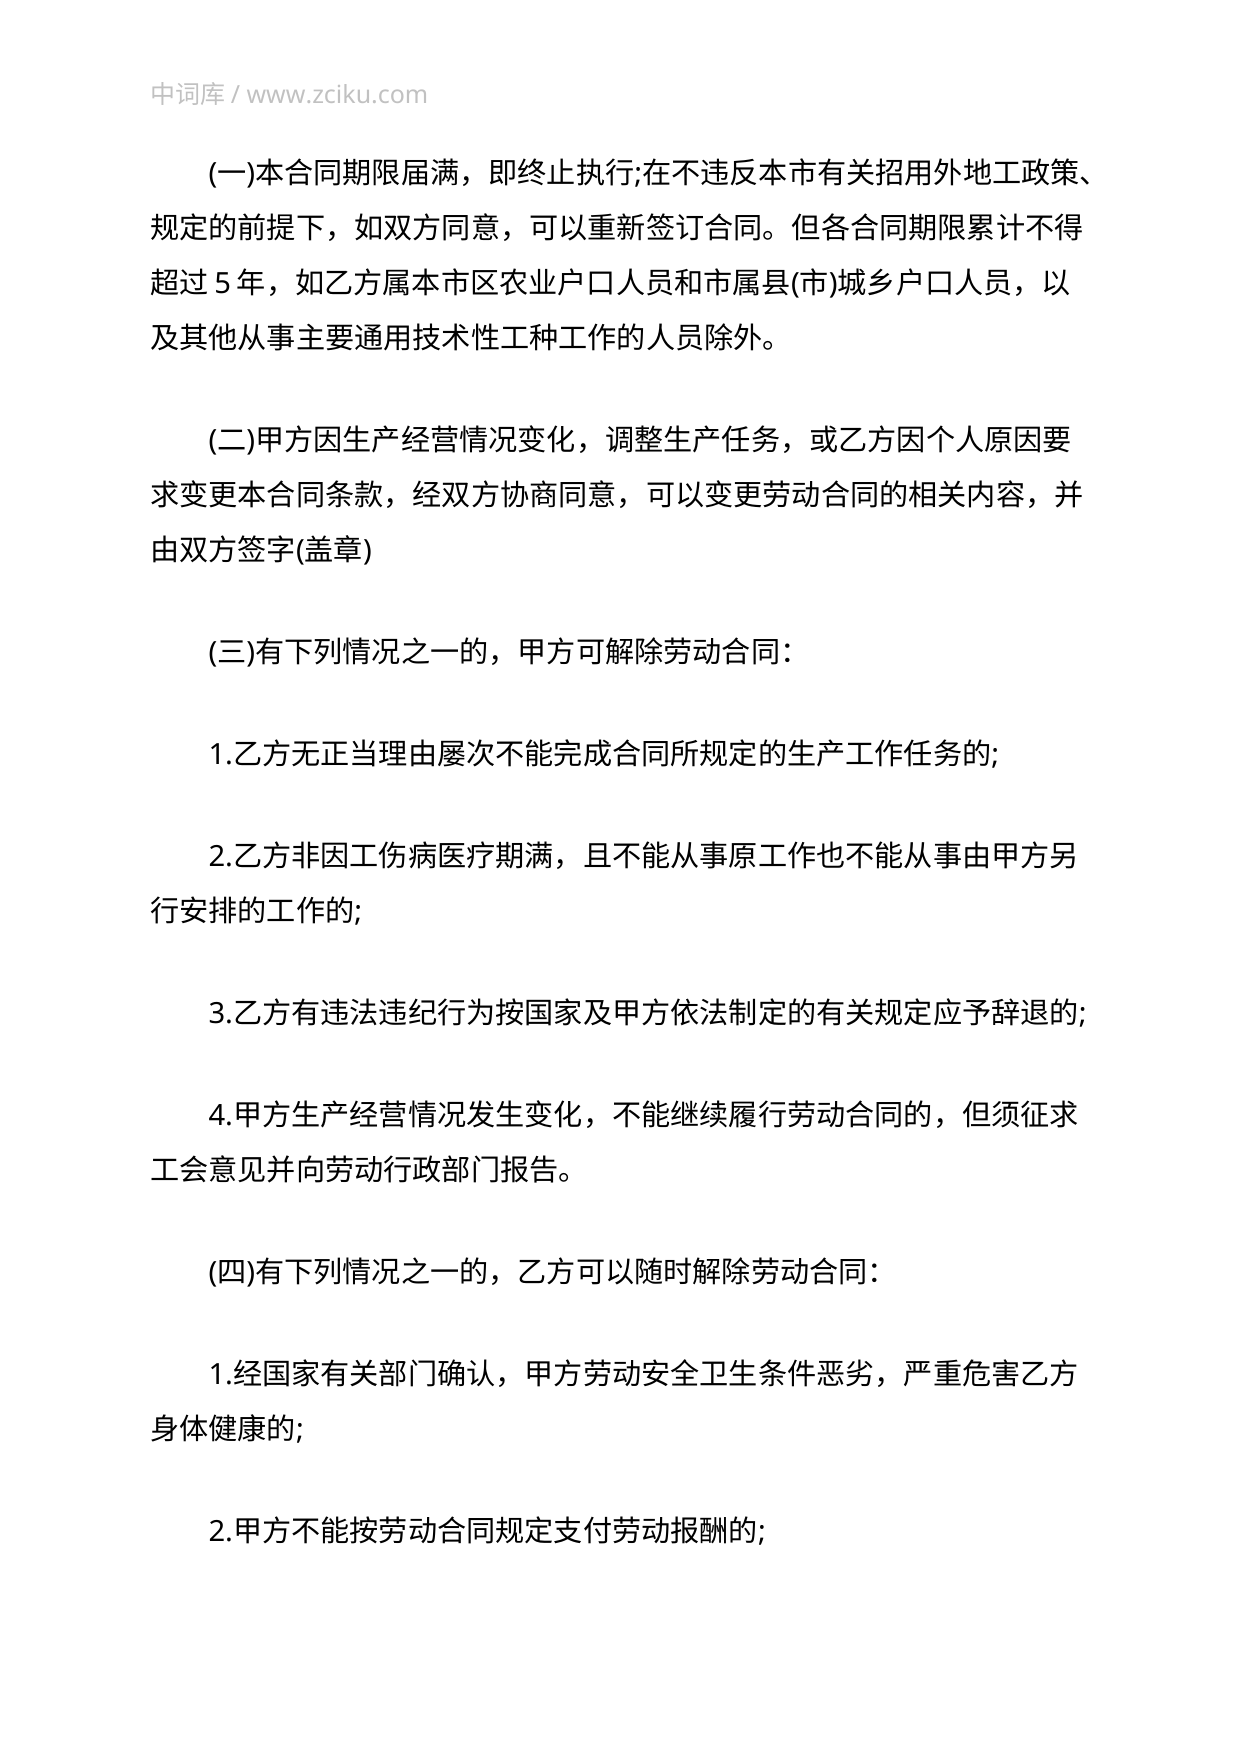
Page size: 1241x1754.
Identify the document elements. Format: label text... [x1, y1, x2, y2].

text 1.乙方无正当理由屡次不能完成合同所规定的生产工作任务的; [150, 731, 1090, 773]
text (一)本合同期限届满，即终止执行;在不违反本市有关招用外地工政策、规定的前提下，如双方同意，可以重新签订合同。但各合同期限累计不得超过5年，如乙方属本市区农业户口人员和市属县(市)城乡户口人员，以及其他从事主要通用技术性工种工作的人员除外。 [150, 150, 1090, 357]
text 4.甲方生产经营情况发生变化，不能继续履行劳动合同的，但须征求工会意见并向劳动行政部门报告。 [150, 1091, 1090, 1189]
text (四)有下列情况之一的，乙方可以随时解除劳动合同： [150, 1248, 1090, 1291]
text 2.乙方非因工伤病医疗期满，且不能从事原工作也不能从事由甲方另行安排的工作的; [150, 832, 1090, 930]
text 2.甲方不能按劳动合同规定支付劳动报酬的; [150, 1507, 1090, 1549]
text (三)有下列情况之一的，甲方可解除劳动合同： [150, 628, 1090, 671]
text (二)甲方因生产经营情况变化，调整生产任务，或乙方因个人原因要求变更本合同条款，经双方协商同意，可以变更劳动合同的相关内容，并由双方签字(盖章) [150, 417, 1090, 569]
text 1.经国家有关部门确认，甲方劳动安全卫生条件恶劣，严重危害乙方身体健康的; [150, 1350, 1090, 1448]
text 3.乙方有违法违纪行为按国家及甲方依法制定的有关规定应予辞退的; [150, 989, 1090, 1032]
